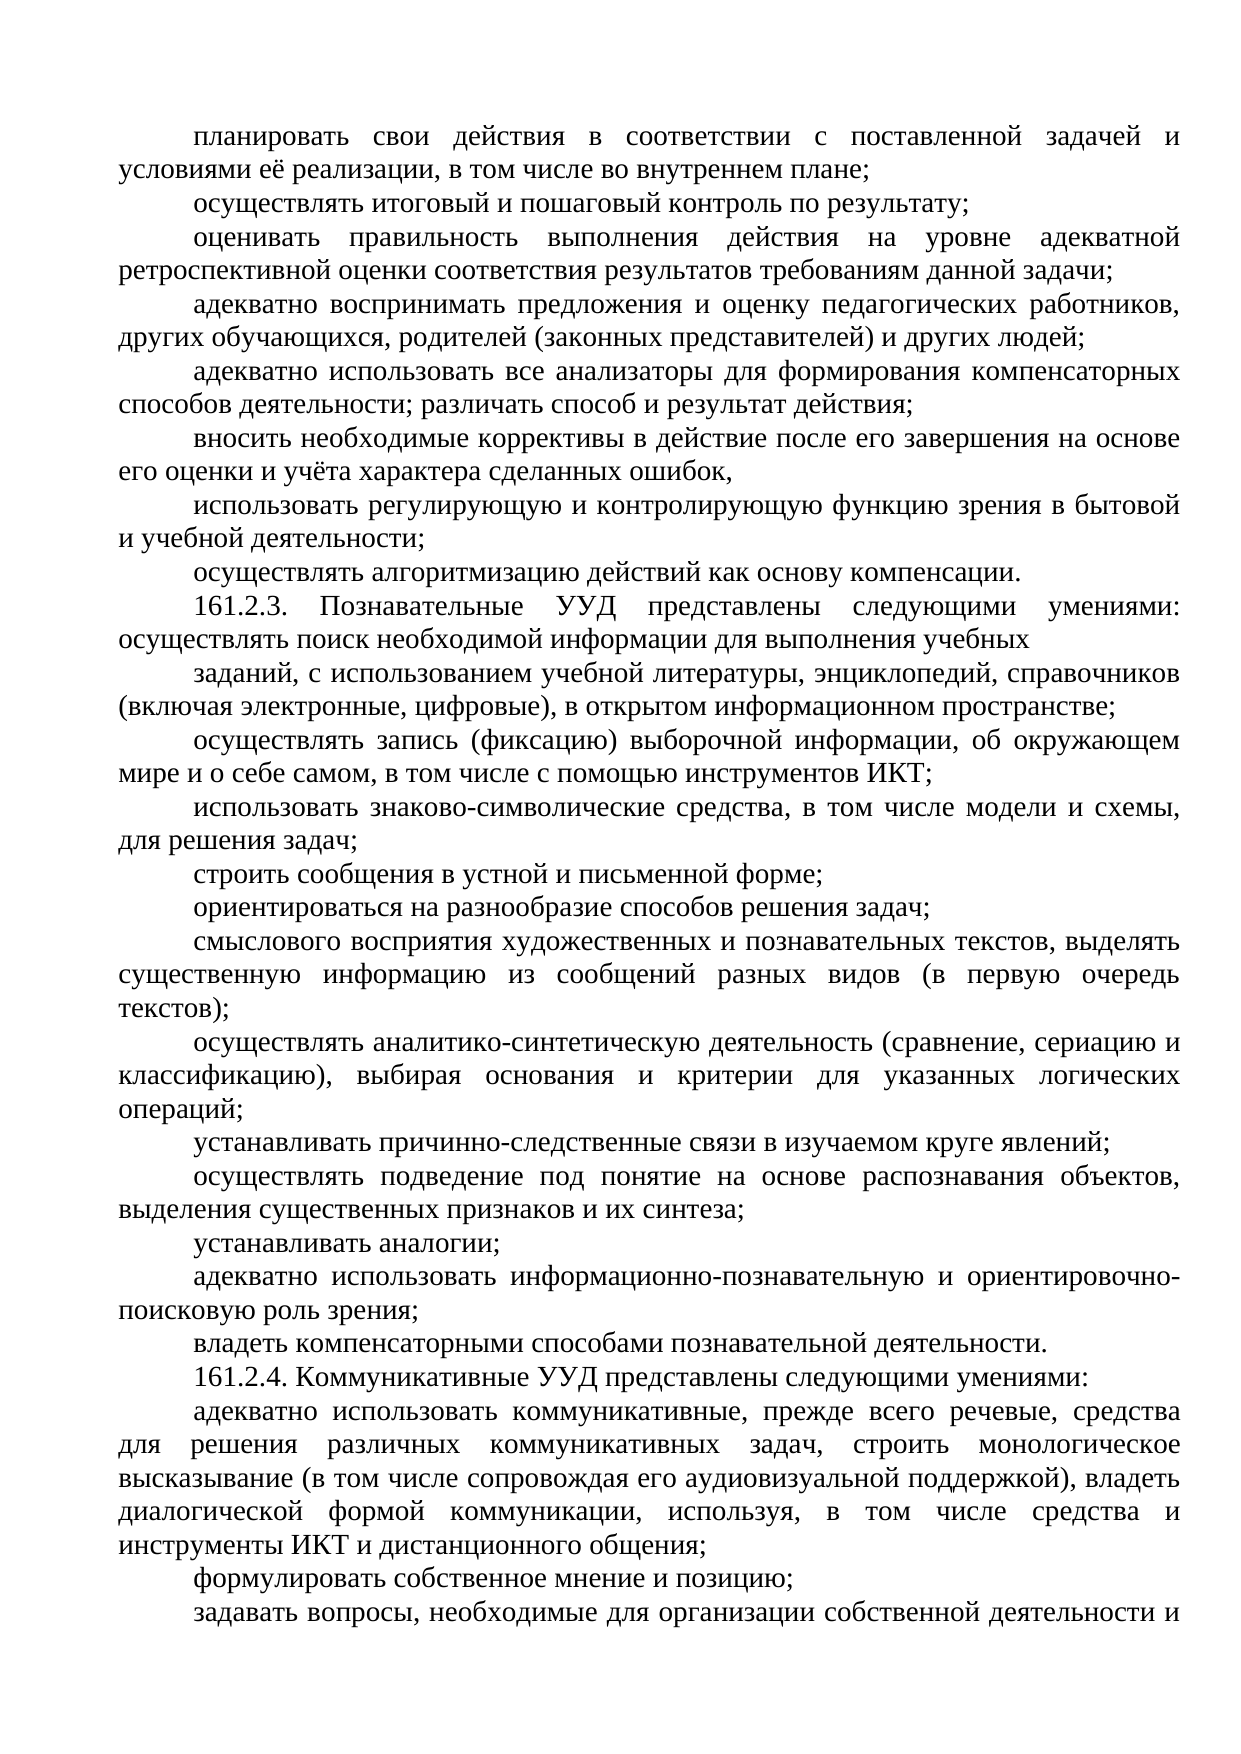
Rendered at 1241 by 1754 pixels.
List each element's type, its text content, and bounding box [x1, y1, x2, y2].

text вносить необходимые коррективы в действие после его завершения на основе его оценки и учёта характера сделанных ошибок, [118, 420, 1181, 487]
text осуществлять аналитико-синтетическую деятельность (сравнение, сериацию и классификацию), выбирая основания и критерии для указанных логических операций; [118, 1024, 1181, 1124]
text строить сообщения в устной и письменной форме; [118, 856, 1181, 889]
text оценивать правильность выполнения действия на уровне адекватной ретроспективной оценки соответствия результатов требованиям данной задачи; [118, 219, 1181, 286]
text использовать регулирующую и контролирующую функцию зрения в бытовой и учебной деятельности; [118, 487, 1181, 554]
text устанавливать аналогии; [118, 1225, 1181, 1258]
text устанавливать причинно-следственные связи в изучаемом круге явлений; [118, 1124, 1181, 1158]
text адекватно использовать информационно-познавательную и ориентировочно-поисковую роль зрения; [118, 1258, 1181, 1326]
text использовать знаково-символические средства, в том числе модели и схемы, для решения задач; [118, 789, 1181, 856]
text ориентироваться на разнообразие способов решения задач; [118, 889, 1181, 923]
text адекватно воспринимать предложения и оценку педагогических работников, других обучающихся, родителей (законных представителей) и других людей; [118, 286, 1181, 353]
text осуществлять итоговый и пошаговый контроль по результату; [118, 185, 1181, 219]
text заданий, с использованием учебной литературы, энциклопедий, справочников (включая электронные, цифровые), в открытом информационном пространстве; [118, 655, 1181, 722]
text планировать свои действия в соответствии с поставленной задачей и условиями её реализации, в том числе во внутреннем плане; [118, 118, 1181, 185]
text осуществлять запись (фиксацию) выборочной информации, об окружающем мире и о себе самом, в том числе с помощью инструментов ИКТ; [118, 722, 1181, 789]
text смыслового восприятия художественных и познавательных текстов, выделять существенную информацию из сообщений разных видов (в первую очередь текстов); [118, 923, 1181, 1024]
text адекватно использовать все анализаторы для формирования компенсаторных способов деятельности; различать способ и результат действия; [118, 353, 1181, 420]
text 161.2.4. Коммуникативные УУД представлены следующими умениями: [118, 1359, 1181, 1393]
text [118, 1594, 1181, 1627]
text владеть компенсаторными способами познавательной деятельности. [118, 1326, 1181, 1359]
text формулировать собственное мнение и позицию; [118, 1560, 1181, 1594]
text осуществлять алгоритмизацию действий как основу компенсации. [118, 554, 1181, 588]
text осуществлять подведение под понятие на основе распознавания объектов, выделения существенных признаков и их синтеза; [118, 1158, 1181, 1225]
text 161.2.3. Познавательные УУД представлены следующими умениями: осуществлять поиск необходимой информации для выполнения учебных [118, 588, 1181, 655]
text адекватно использовать коммуникативные, прежде всего речевые, средства для решения различных коммуникативных задач, строить монологическое высказывание (в том числе сопровождая его аудиовизуальной поддержкой), владеть диалогической формой коммуникации, используя, в том числе средства и инструменты ИКТ и дистанционного общения; [118, 1393, 1181, 1560]
